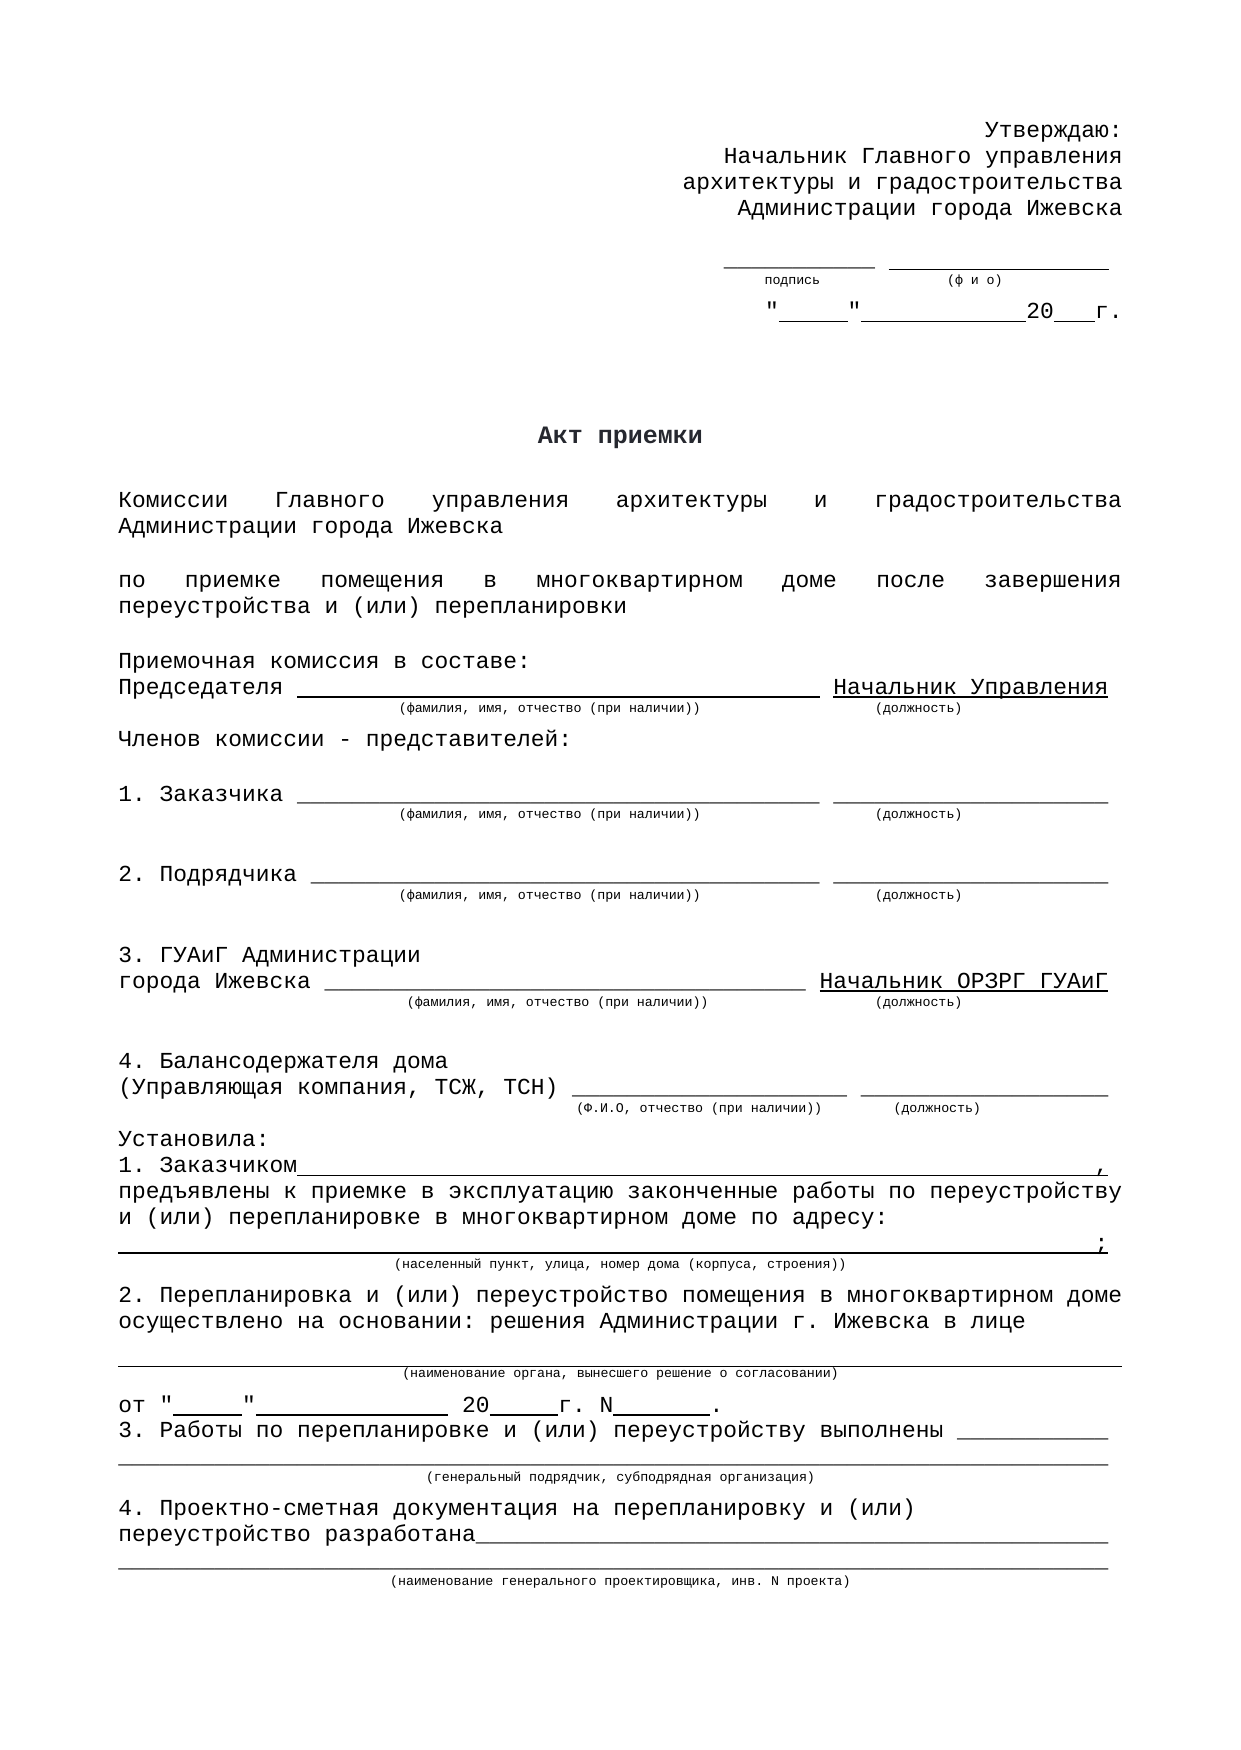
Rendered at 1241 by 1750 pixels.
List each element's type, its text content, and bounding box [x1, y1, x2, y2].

text Администрации города Ижевска [118, 196, 1122, 222]
text 1. Заказчиком , [118, 1153, 1122, 1179]
text 1. Заказчика ______________________________________ ____________________ [118, 782, 1122, 808]
text (Ф.И.О, отчество (при наличии)) (должность) [118, 1102, 1122, 1128]
text 2. Подрядчика _____________________________________ ____________________ [118, 863, 1122, 888]
text (фамилия, имя, отчество (при наличии)) (должность) [118, 888, 1122, 914]
text (генеральный подрядчик, субподрядная организация) [118, 1471, 1122, 1497]
text (населенный пункт, улица, номер дома (корпуса, строения)) [118, 1257, 1122, 1283]
text переустройство разработана______________________________________________ [118, 1523, 1122, 1548]
text архитектуры и градостроительства [118, 170, 1122, 196]
text (фамилия, имя, отчество (при наличии)) (должность) [118, 808, 1122, 834]
text от " " 20 г. N . [118, 1393, 1122, 1419]
text Приемочная комиссия в составе: [118, 649, 1122, 675]
text города Ижевска ___________________________________ Начальник ОРЗРГ ГУАиГ [118, 969, 1122, 995]
text (Управляющая компания, ТСЖ, ТСН) ____________________ __________________ [118, 1076, 1122, 1102]
text ; [118, 1231, 1122, 1257]
text Утверждаю: [118, 118, 1122, 144]
text " " 20 г. [118, 300, 1122, 326]
text (наименование органа, вынесшего решение о согласовании) [118, 1367, 1122, 1393]
text Начальник Главного управления [118, 144, 1122, 170]
text (наименование генерального проектировщика, инв. N проекта) [118, 1574, 1122, 1600]
text Членов комиссии - представителей: [118, 727, 1122, 753]
text Председателя Начальник Управления [118, 675, 1122, 701]
text 2. Перепланировка и (или) переустройство помещения в многоквартирном доме осуществлено на основании: решения Администрации г. Ижевска в лице [118, 1283, 1122, 1335]
text ___________ . [118, 248, 1122, 274]
text предъявлены к приемке в эксплуатацию законченные работы по переустройству и (или) перепланировке в многоквартирном доме по адресу: [118, 1179, 1122, 1231]
text ________________________________________________________________________ [118, 1445, 1122, 1471]
subtitle Акт приемки [118, 423, 1122, 451]
text (фамилия, имя, отчество (при наличии)) (должность) [118, 995, 1122, 1021]
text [118, 1548, 1122, 1574]
text Установила: [118, 1128, 1122, 1153]
text 4. Балансодержателя дома [118, 1050, 1122, 1076]
text 4. Проектно-сметная документация на перепланировку и (или) [118, 1497, 1122, 1523]
text Комиссии Главного управления архитектуры и градостроительства Администрации города Ижевска [118, 488, 1122, 540]
text подпись (ф и о) [118, 274, 1122, 300]
text 3. ГУАиГ Администрации [118, 943, 1122, 969]
text (фамилия, имя, отчество (при наличии)) (должность) [118, 701, 1122, 727]
text по приемке помещения в многоквартирном доме после завершения переустройства и (или) перепланировки [118, 569, 1122, 621]
text 3. Работы по перепланировке и (или) переустройству выполнены ___________ [118, 1419, 1122, 1445]
